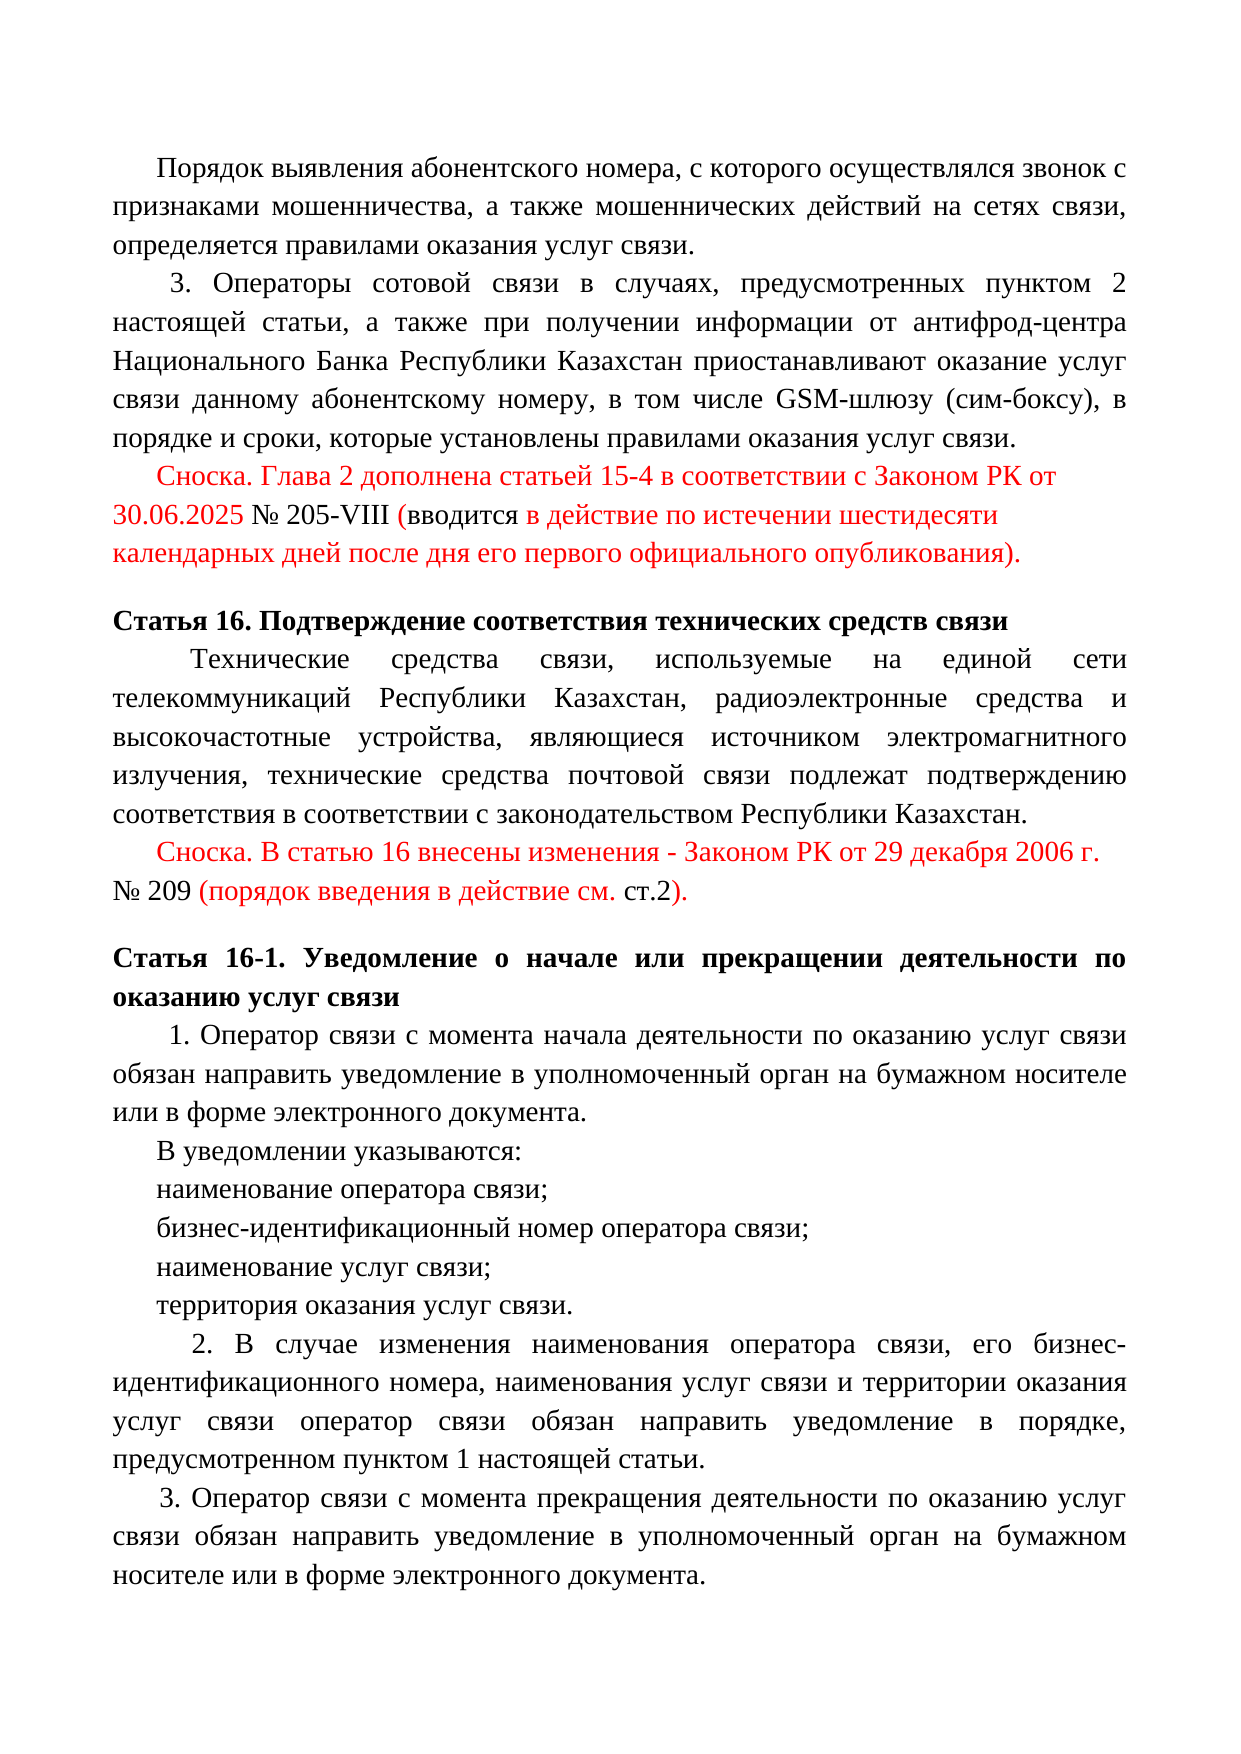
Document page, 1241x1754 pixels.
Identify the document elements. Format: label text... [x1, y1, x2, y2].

text наименование услуг связи; [112, 1249, 1128, 1282]
text территория оказания услуг связи. [112, 1287, 1128, 1321]
text 1. Оператор связи с момента начала деятельности по оказанию услуг связи обязан направить уведомление в уполномоченный орган на бумажном носителе или в форме электронного документа. [112, 1017, 1128, 1128]
text Технические средства связи, используемые на единой сети телекоммуникаций Республики Казахстан, радиоэлектронные средства и высокочастотные устройства, являющиеся источником электромагнитного излучения, технические средства почтовой связи подлежат подтверждению соответствия в соответствии с законодательством Республики Казахстан. [112, 642, 1128, 829]
text наименование оператора связи; [112, 1172, 1128, 1205]
text Порядок выявления абонентского номера, с которого осуществлялся звонок с признаками мошенничества, а также мошеннических действий на сетях связи, определяется правилами оказания услуг связи. [112, 150, 1128, 261]
text Статья 16-1. Уведомление о начале или прекращении деятельности по оказанию услуг связи [112, 940, 1128, 1012]
text Статья 16. Подтверждение соответствия технических средств связи [112, 603, 1128, 637]
text 2. В случае изменения наименования оператора связи, его бизнес-идентификационного номера, наименования услуг связи и территории оказания услуг связи оператор связи обязан направить уведомление в порядке, предусмотренном пунктом 1 настоящей статьи. [112, 1326, 1128, 1475]
text Сноска. Глава 2 дополнена статьей 15-4 в соответствии с Законом РК от 30.06.2025 № 205-VIII (вводится в действие по истечении шестидесяти календарных дней после дня его первого официального опубликования). [112, 458, 1128, 599]
text В уведомлении указываются: [112, 1133, 1128, 1167]
text 3. Оператор связи с момента прекращения деятельности по оказанию услуг связи обязан направить уведомление в уполномоченный орган на бумажном носителе или в форме электронного документа. [112, 1480, 1128, 1591]
text 3. Операторы сотовой связи в случаях, предусмотренных пунктом 2 настоящей статьи, а также при получении информации от антифрод-центра Национального Банка Республики Казахстан приостанавливают оказание услуг связи данному абонентскому номеру, в том числе GSM-шлюзу (сим-боксу), в порядке и сроки, которые установлены правилами оказания услуг связи. [112, 266, 1128, 453]
text бизнес-идентификационный номер оператора связи; [112, 1210, 1128, 1244]
text Сноска. В статью 16 внесены изменения - Законом РК от 29 декабря 2006 г. № 209 (порядок введения в действие см. ст.2). [112, 834, 1128, 937]
